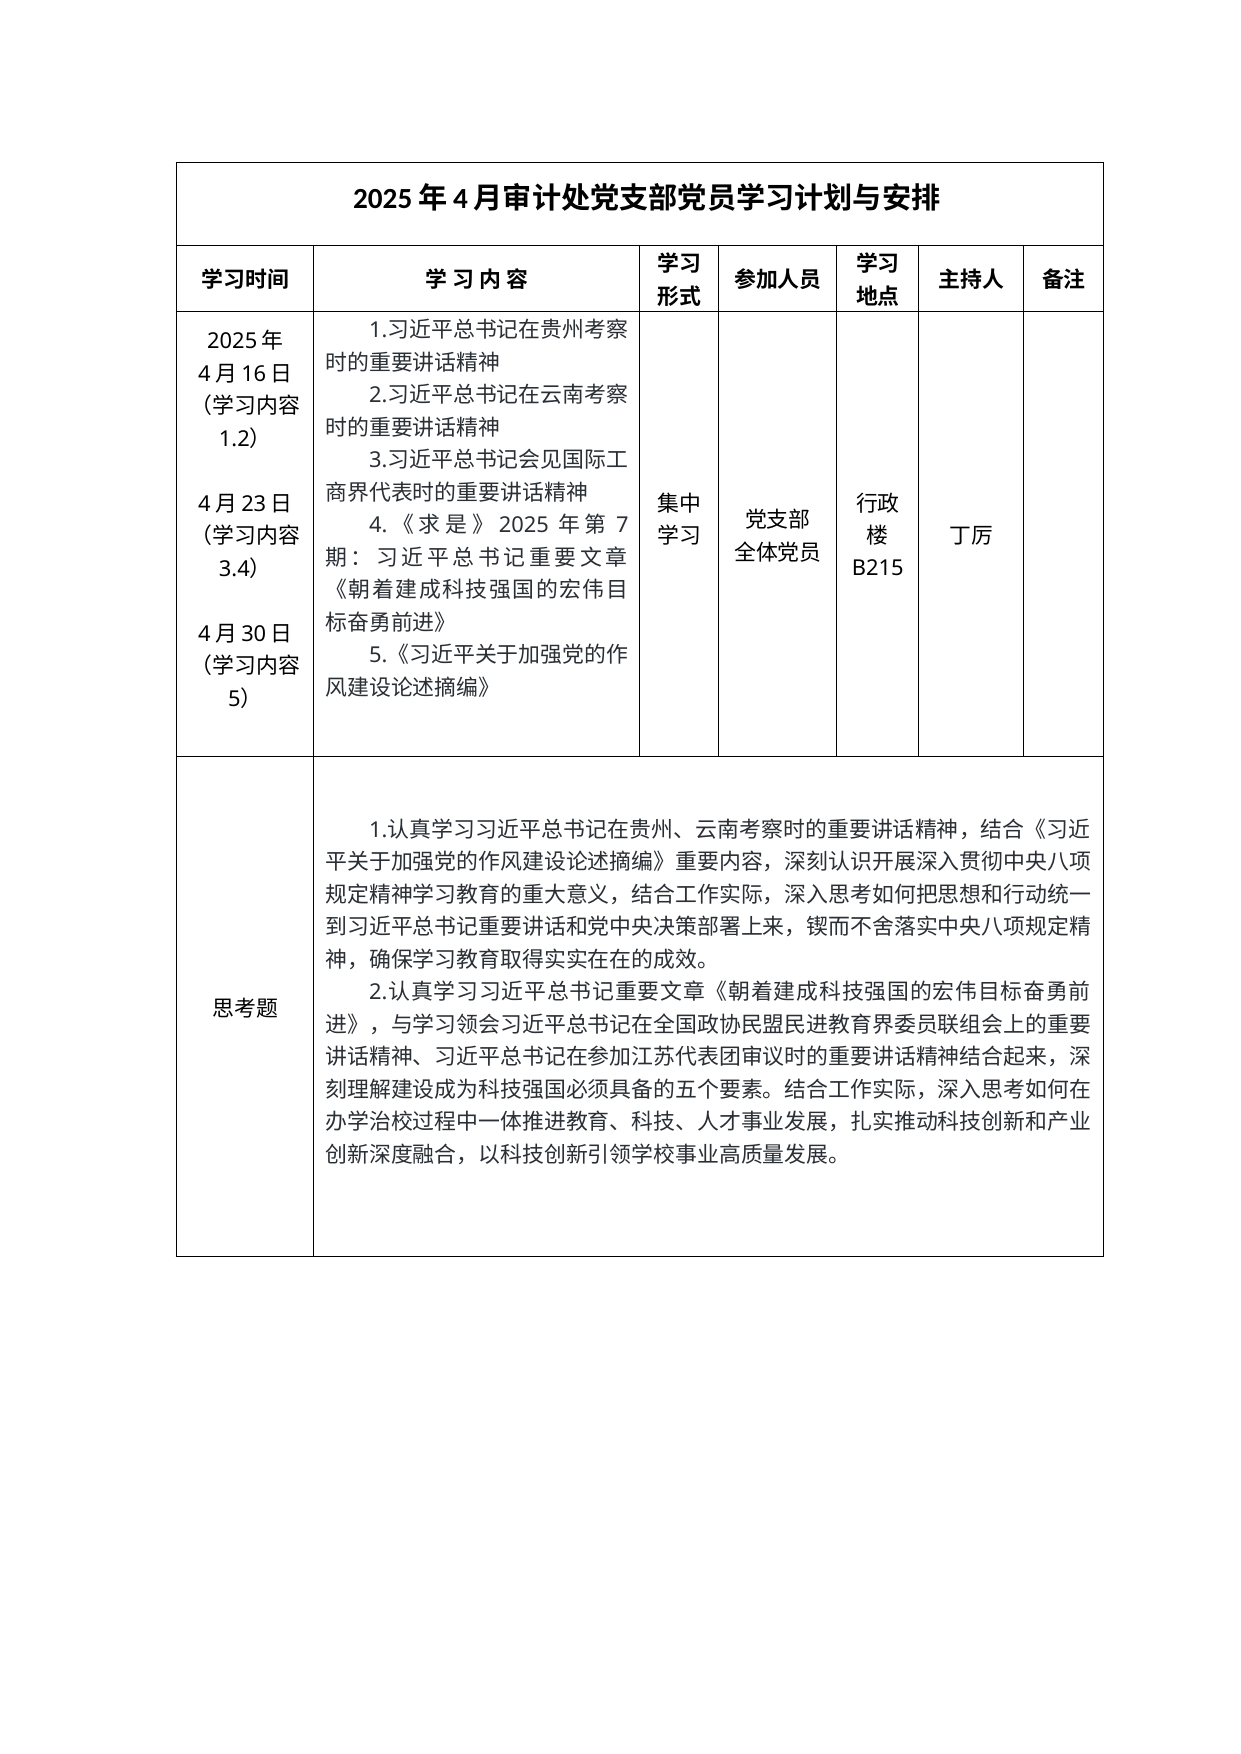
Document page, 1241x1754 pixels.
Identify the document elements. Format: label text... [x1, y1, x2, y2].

table_cell 学习形式 [640, 246, 718, 311]
table_cell 1.认真学习习近平总书记在贵州、云南考察时的重要讲话精神，结合《习近平关于加强党的作风建设论述摘编》重要内容，深刻认识开展深入贯彻中央八项规定精神学习教育的重大意义，结合工作实际，深入思考如何把思想和行动统一到习近平总书记重要讲话和党中央决策部署上来，锲而不舍落实中央八项规定精神，确保学习教育取得实实在在的成效。 2.认真学习习近平总书记重要文章《朝着建成科技强国的宏伟目标奋勇前进》，与学习领会习近平总书记在全国政协民盟民进教育界委员联组会上的重要讲话精神、习近平总书记在参加江苏代表团审议时的重要讲话精神结合起来，深刻理解建设成为科技强国必须具备的五个要素。结合工作实际，深入思考如何在办学治校过程中一体推进教育、科技、人才事业发展，扎实推动科技创新和产业创新深度融合，以科技创新引领学校事业高质量发展。 [314, 757, 1103, 1256]
table_cell 学习时间 [177, 246, 313, 311]
table_cell [1024, 312, 1103, 756]
table_header 2025年4月审计处党支部党员学习计划与安排 [177, 163, 1103, 245]
table_cell 2025年 4月16日 （学习内容1.2） 4月23日 （学习内容3.4） 4月30日 （学习内容5） [177, 312, 313, 756]
table_cell 备注 [1024, 246, 1103, 311]
table_cell 党支部 全体党员 [719, 312, 836, 756]
table_cell 集中学习 [640, 312, 718, 756]
table_cell 参加人员 [719, 246, 836, 311]
table_cell 学习地点 [837, 246, 918, 311]
table_cell 学 习 内 容 [314, 246, 639, 311]
table_cell 1.习近平总书记在贵州考察时的重要讲话精神 2.习近平总书记在云南考察时的重要讲话精神 3.习近平总书记会见国际工商界代表时的重要讲话精神 4.《求是》2025年第7期：习近平总书记重要文章《朝着建成科技强国的宏伟目标奋勇前进》 5.《习近平关于加强党的作风建设论述摘编》 [314, 312, 639, 756]
table_cell 思考题 [177, 757, 313, 1256]
table_cell 主持人 [919, 246, 1023, 311]
table_cell 行政楼B215 [837, 312, 918, 756]
table_cell 丁厉 [919, 312, 1023, 756]
